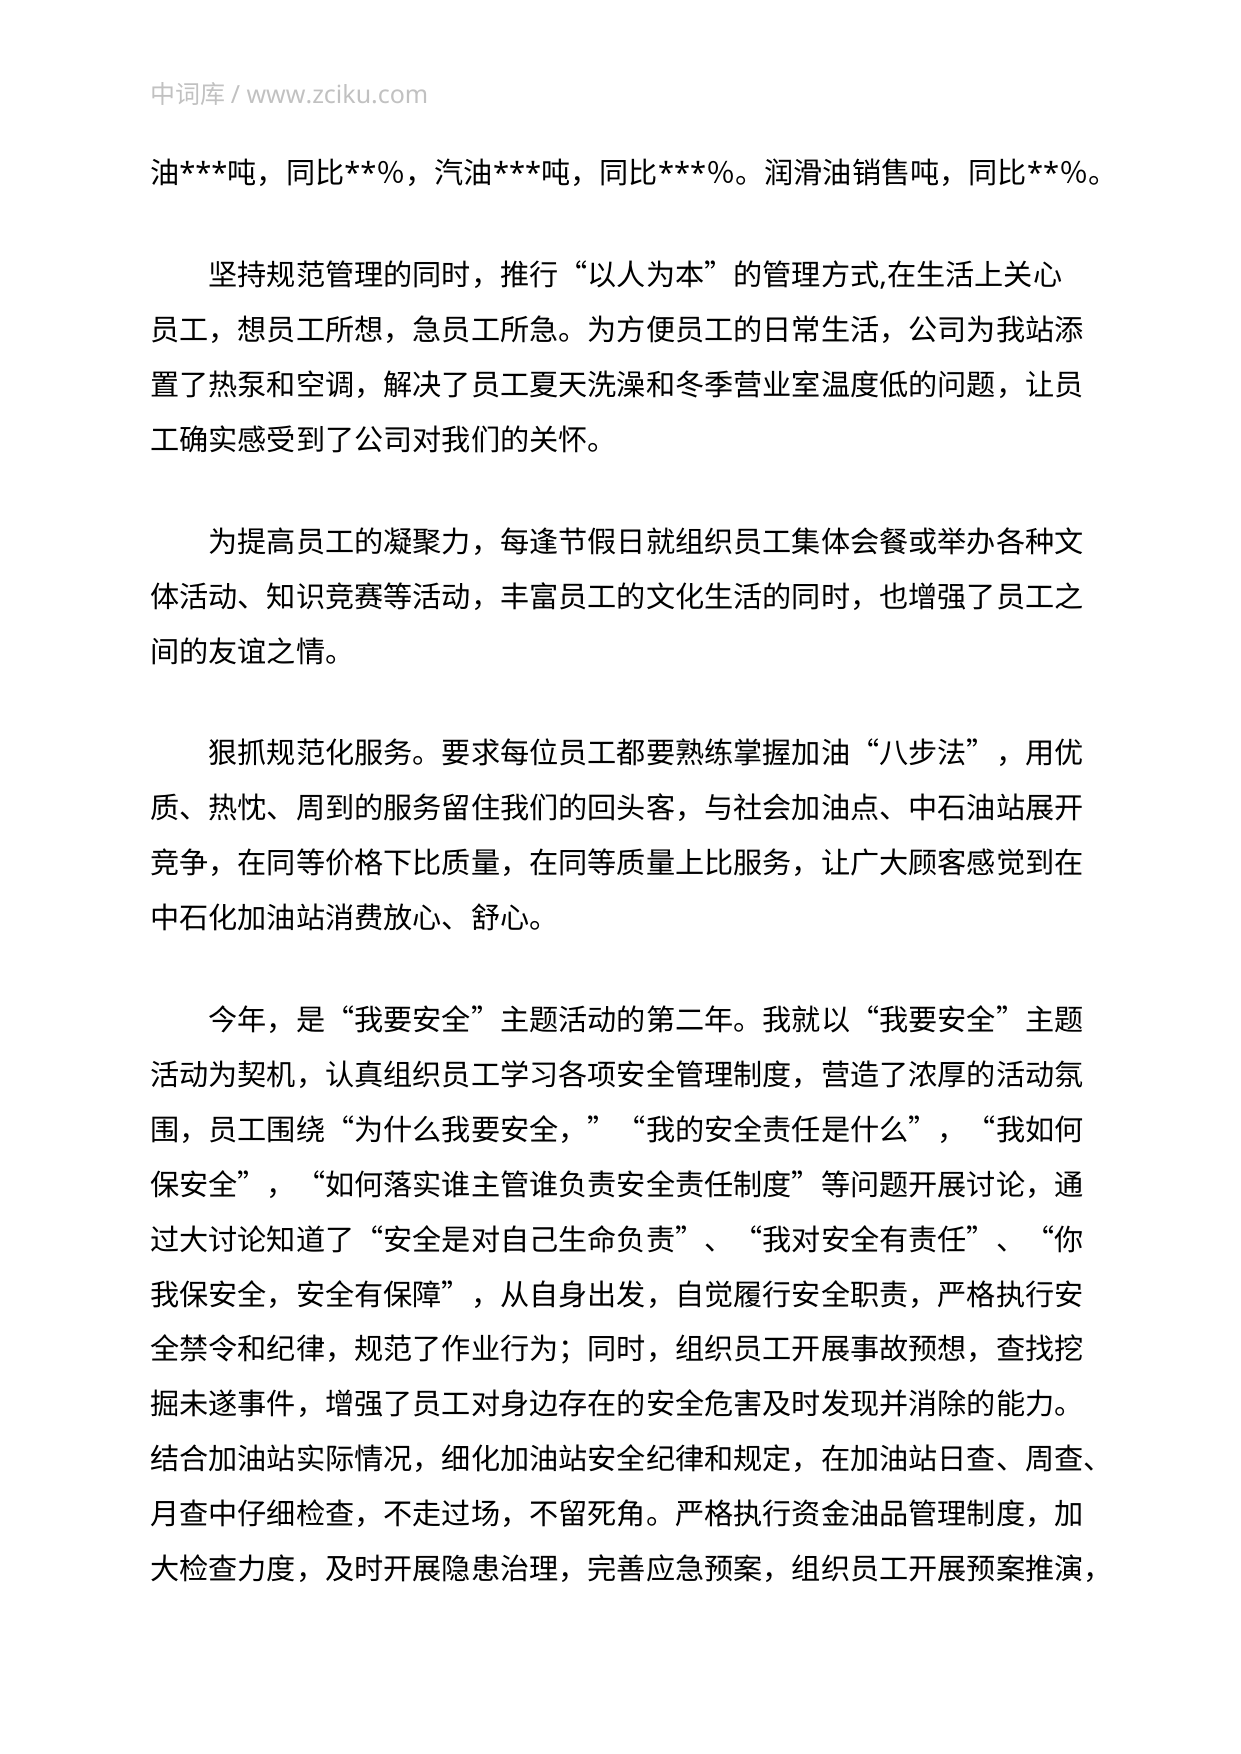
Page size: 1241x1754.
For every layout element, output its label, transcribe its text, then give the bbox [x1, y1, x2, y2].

text 狠抓规范化服务。要求每位员工都要熟练掌握加油“八步法”，用优质、热忱、周到的服务留住我们的回头客，与社会加油点、中石油站展开竞争，在同等价格下比质量，在同等质量上比服务，让广大顾客感觉到在中石化加油站消费放心、舒心。 [150, 730, 1090, 937]
text 坚持规范管理的同时，推行“以人为本”的管理方式,在生活上关心员工，想员工所想，急员工所急。为方便员工的日常生活，公司为我站添置了热泵和空调，解决了员工夏天洗澡和冬季营业室温度低的问题，让员工确实感受到了公司对我们的关怀。 [150, 252, 1090, 459]
text 为提高员工的凝聚力，每逢节假日就组织员工集体会餐或举办各种文体活动、知识竞赛等活动，丰富员工的文化生活的同时，也增强了员工之间的友谊之情。 [150, 518, 1090, 671]
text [150, 150, 1090, 192]
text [150, 997, 1090, 1588]
